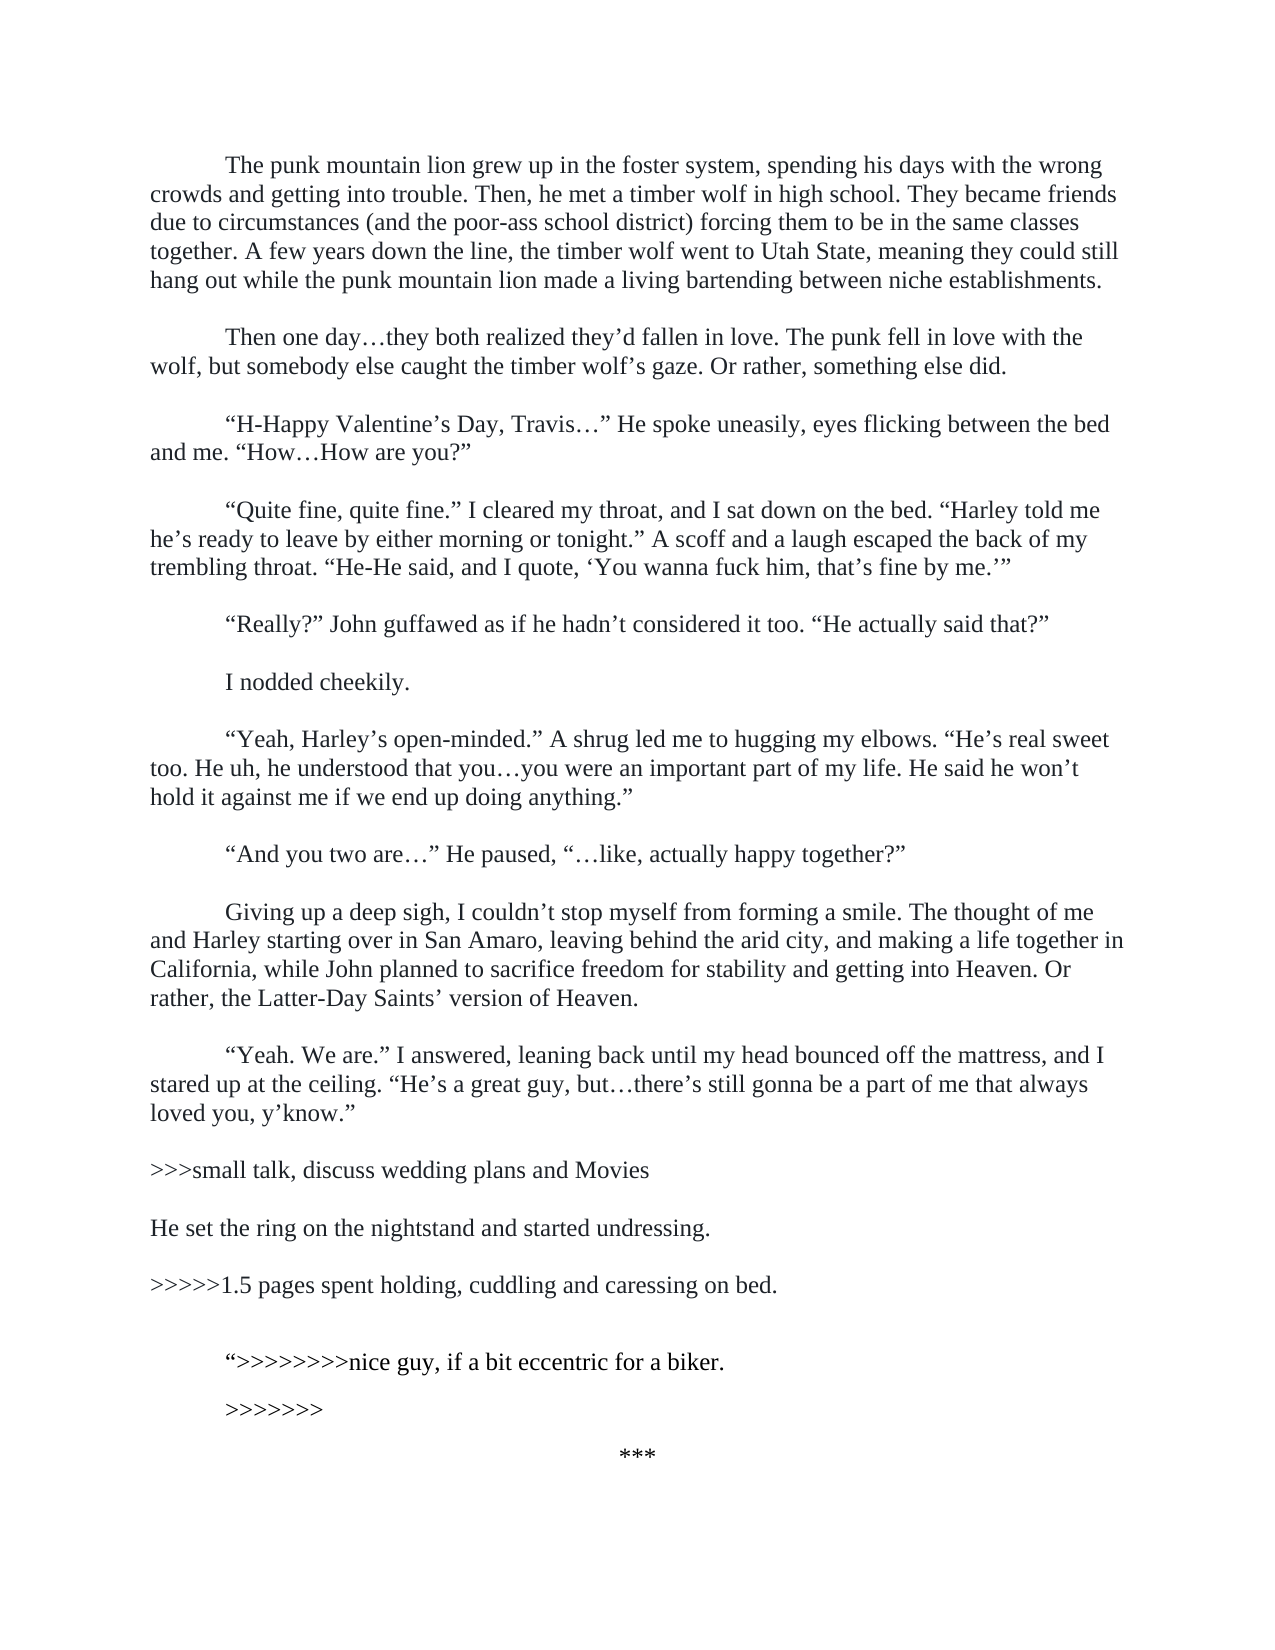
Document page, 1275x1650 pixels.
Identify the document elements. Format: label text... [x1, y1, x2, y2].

text >>>small talk, discuss wedding plans and Movies [150, 1156, 1125, 1184]
text >>>>>1.5 pages spent holding, cuddling and caressing on bed. [150, 1271, 1125, 1299]
text I nodded cheekily. [150, 667, 1125, 696]
text “Yeah. We are.” I answered, leaning back until my head bounced off the mattress, and I stared up at the ceiling. “He’s a great guy, but…there’s still gonna be a part of me that always loved you, y’know.” [150, 1041, 1125, 1127]
text “H-Happy Valentine’s Day, Travis…” He spoke uneasily, eyes flicking between the bed and me. “How…How are you?” [150, 409, 1125, 466]
text Giving up a deep sigh, I couldn’t stop myself from forming a smile. The thought of me and Harley starting over in San Amaro, leaving behind the arid city, and making a life together in California, while John planned to sacrifice freedom for stability and getting into Heaven. Or rather, the Latter-Day Saints’ version of Heaven. [150, 897, 1125, 1012]
text “And you two are…” He paused, “…like, actually happy together?” [150, 839, 1125, 868]
text *** [150, 1442, 1125, 1471]
text “Really?” John guffawed as if he hadn’t considered it too. “He actually said that?” [150, 609, 1125, 638]
text Then one day…they both realized they’d fallen in love. The punk fell in love with the wolf, but somebody else caught the timber wolf’s gaze. Or rather, something else did. [150, 322, 1125, 380]
text “Quite fine, quite fine.” I cleared my throat, and I sat down on the bed. “Harley told me he’s ready to leave by either morning or tonight.” A scoff and a laugh escaped the back of my trembling throat. “He-He said, and I quote, ‘You wanna fuck him, that’s fine by me.’” [150, 495, 1125, 609]
text “Yeah, Harley’s open-minded.” A shrug led me to hugging my elbows. “He’s real sweet too. He uh, he understood that you…you were an important part of my life. He said he won’t hold it against me if we end up doing anything.” [150, 724, 1125, 811]
text He set the ring on the nightstand and started undressing. [150, 1213, 1125, 1242]
text “>>>>>>>>nice guy, if a bit eccentric for a biker. [150, 1347, 1125, 1376]
text The punk mountain lion grew up in the foster system, spending his days with the wrong crowds and getting into trouble. Then, he met a timber wolf in high school. They became friends due to circumstances (and the poor-ass school district) forcing them to be in the same classes together. A few years down the line, the timber wolf went to Utah State, meaning they could still hang out while the punk mountain lion made a living bartending between niche establishments. [150, 150, 1125, 294]
text >>>>>>> [150, 1395, 1125, 1423]
